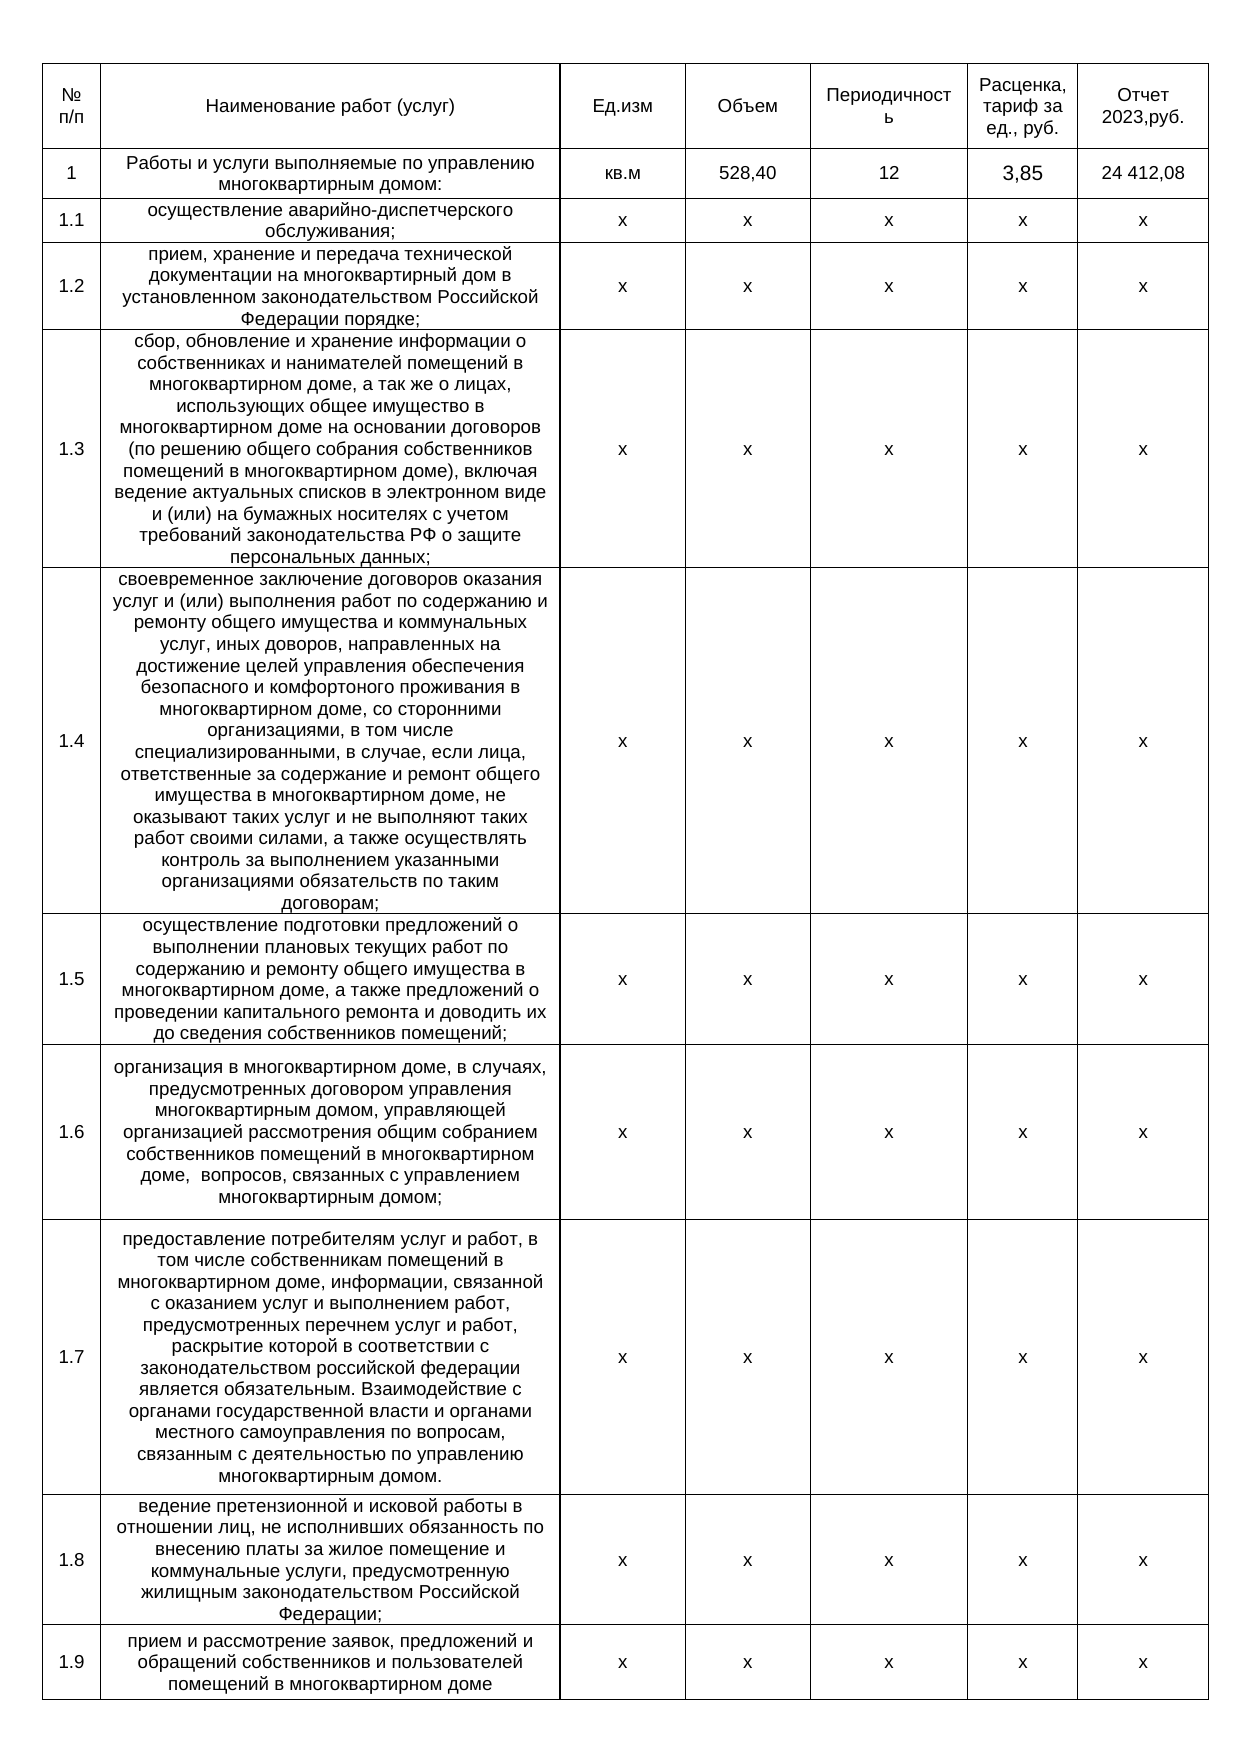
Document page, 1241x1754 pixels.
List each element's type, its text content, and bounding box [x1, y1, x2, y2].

table_cell х [968, 568, 1077, 913]
table_cell х [968, 1220, 1077, 1494]
table_cell 24 412,08 [1078, 149, 1208, 197]
table_cell 1.7 [43, 1220, 100, 1494]
table_cell своевременное заключение договоров оказания услуг и (или) выполнения работ по содержанию и ремонту общего имущества и коммунальных услуг, иных доворов, направленных на достижение целей управления обеспечения безопасного и комфортоного проживания в многоквартирном доме, со сторонними организациями, в том числе специализированными, в случае, если лица, ответственные за содержание и ремонт общего имущества в многоквартирном доме, не оказывают таких услуг и не выполняют таких работ своими силами, а также осуществлять контроль за выполнением указанными организациями обязательств по таким договорам; [101, 568, 559, 913]
table_cell х [811, 1625, 967, 1699]
table_cell 1 [43, 149, 100, 197]
table_cell х [1078, 243, 1208, 329]
table_cell осуществление подготовки предложений о выполнении плановых текущих работ по содержанию и ремонту общего имущества в многоквартирном доме, а также предложений о проведении капитального ремонта и доводить их до сведения собственников помещений; [101, 914, 559, 1044]
table_cell сбор, обновление и хранение информации о собственниках и нанимателей помещений в многоквартирном доме, а так же о лицах, использующих общее имущество в многоквартирном доме на основании договоров (по решению общего собрания собственников помещений в многоквартирном доме), включая ведение актуальных списков в электронном виде и (или) на бумажных носителях с учетом требований законодательства РФ о защите персональных данных; [101, 330, 559, 567]
table_cell 1.5 [43, 914, 100, 1044]
table_cell х [1078, 914, 1208, 1044]
table_cell ведение претензионной и исковой работы в отношении лиц, не исполнивших обязанность по внесению платы за жилое помещение и коммунальные услуги, предусмотренную жилищным законодательством Российской Федерации; [101, 1495, 559, 1624]
table_cell х [811, 1045, 967, 1219]
table_cell х [686, 1045, 810, 1219]
table_cell Работы и услуги выполняемые по управлению многоквартирным домом: [101, 149, 559, 197]
table_cell х [561, 243, 685, 329]
table_cell х [561, 330, 685, 567]
table_cell 1.1 [43, 199, 100, 242]
table_cell х [968, 199, 1077, 242]
table_cell 1.9 [43, 1625, 100, 1699]
table_cell х [686, 330, 810, 567]
table_cell х [561, 914, 685, 1044]
table_header Наименование работ (услуг) [101, 64, 559, 147]
table_header Отчет 2023,руб. [1078, 64, 1208, 147]
table_cell х [561, 1495, 685, 1624]
table_cell х [561, 568, 685, 913]
table_cell х [968, 1625, 1077, 1699]
table_header Периодичность [811, 64, 967, 147]
table_header Объем [686, 64, 810, 147]
table_cell х [686, 1495, 810, 1624]
table_cell х [561, 199, 685, 242]
table_cell х [686, 199, 810, 242]
table_cell х [1078, 1045, 1208, 1219]
table_cell х [1078, 1625, 1208, 1699]
table_cell организация в многоквартирном доме, в случаях, предусмотренных договором управления многоквартирным домом, управляющей организацией рассмотрения общим собранием собственников помещений в многоквартирном доме, вопросов, связанных с управлением многоквартирным домом; [101, 1045, 559, 1219]
table_cell 528,40 [686, 149, 810, 197]
table_cell х [968, 914, 1077, 1044]
table_cell х [686, 1220, 810, 1494]
table_cell 1.6 [43, 1045, 100, 1219]
table_cell 12 [811, 149, 967, 197]
table_cell х [561, 1625, 685, 1699]
table_cell х [561, 1045, 685, 1219]
table_cell 1.8 [43, 1495, 100, 1624]
table_cell х [1078, 1220, 1208, 1494]
table_cell 1.2 [43, 243, 100, 329]
table_cell х [1078, 568, 1208, 913]
table_cell х [686, 243, 810, 329]
table_cell х [686, 1625, 810, 1699]
table_cell прием, хранение и передача технической документации на многоквартирный дом в установленном законодательством Российской Федерации порядке; [101, 243, 559, 329]
table_cell х [811, 1495, 967, 1624]
table_cell х [968, 1495, 1077, 1624]
table_header № п/п [43, 64, 100, 147]
table_cell кв.м [561, 149, 685, 197]
table_cell х [811, 914, 967, 1044]
table_cell осуществление аварийно-диспетчерского обслуживания; [101, 199, 559, 242]
table_cell х [968, 243, 1077, 329]
table_cell х [686, 568, 810, 913]
table_cell х [811, 1220, 967, 1494]
table_cell х [1078, 1495, 1208, 1624]
table_cell х [1078, 330, 1208, 567]
table_header Расценка, тариф за ед., руб. [968, 64, 1077, 147]
table_cell х [811, 568, 967, 913]
table_cell х [811, 330, 967, 567]
table_cell прием и рассмотрение заявок, предложений и обращений собственников и пользователей помещений в многоквартирном доме [101, 1625, 559, 1699]
table_cell 1.4 [43, 568, 100, 913]
table_cell х [561, 1220, 685, 1494]
table_cell х [968, 1045, 1077, 1219]
table_cell х [1078, 199, 1208, 242]
table_cell х [811, 199, 967, 242]
table_cell 1.3 [43, 330, 100, 567]
table_header Ед.изм [561, 64, 685, 147]
table_cell х [686, 914, 810, 1044]
table_cell 3,85 [968, 149, 1077, 197]
table_cell х [968, 330, 1077, 567]
table_cell х [811, 243, 967, 329]
table_cell предоставление потребителям услуг и работ, в том числе собственникам помещений в многоквартирном доме, информации, связанной с оказанием услуг и выполнением работ, предусмотренных перечнем услуг и работ, раскрытие которой в соответствии с законодательством российской федерации является обязательным. Взаимодействие с органами государственной власти и органами местного самоуправления по вопросам, связанным с деятельностью по управлению многоквартирным домом. [101, 1220, 559, 1494]
